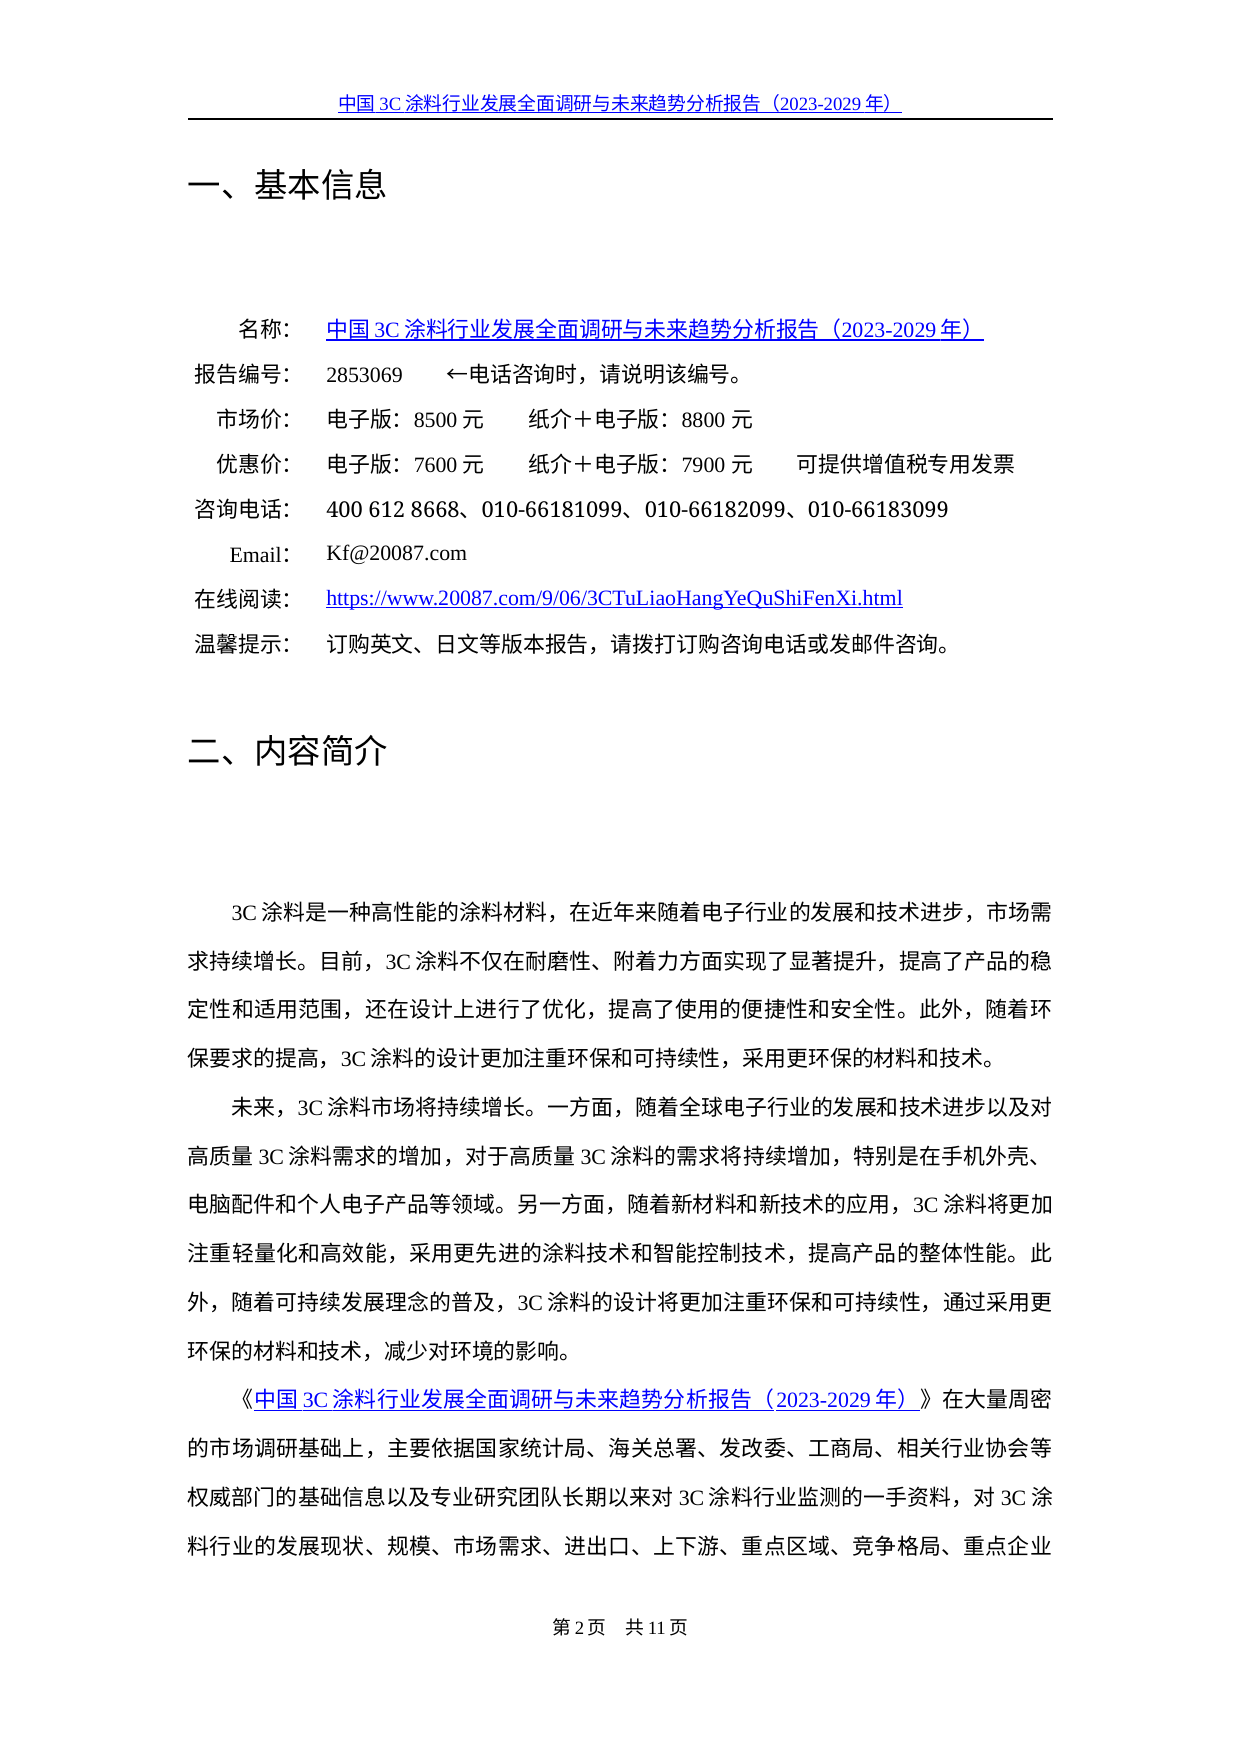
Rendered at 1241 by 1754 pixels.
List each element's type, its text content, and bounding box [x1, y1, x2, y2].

table_cell 报告编号： [167, 357, 315, 402]
table_cell 市场价： [167, 402, 315, 447]
table_cell 电子版：8500 元 纸介＋电子版：8800 元 [315, 402, 1073, 447]
table_cell 400 612 8668、010-66181099、010-66182099、010-66183099 [315, 492, 1073, 537]
table_cell 优惠价： [167, 447, 315, 492]
table_cell [315, 582, 1073, 627]
table_header 中国3C涂料行业发展全面调研与未来趋势分析报告（2023-2029年） [315, 312, 1073, 357]
table_cell Email： [167, 537, 315, 582]
table_cell 温馨提示： [167, 627, 315, 672]
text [187, 894, 1053, 1561]
table_header 名称： [167, 312, 315, 357]
table_cell 在线阅读： [167, 582, 315, 627]
table_cell 电子版：7600 元 纸介＋电子版：7900 元 可提供增值税专用发票 [315, 447, 1073, 492]
title 二、内容简介 [187, 717, 1053, 782]
table_cell 2853069 ←电话咨询时，请说明该编号。 [315, 357, 1073, 402]
table_cell 订购英文、日文等版本报告，请拨打订购咨询电话或发邮件咨询。 [315, 627, 1073, 672]
title 一、基本信息 [187, 150, 1053, 215]
table_cell Kf@20087.com [315, 537, 1073, 582]
table_cell 咨询电话： [167, 492, 315, 537]
